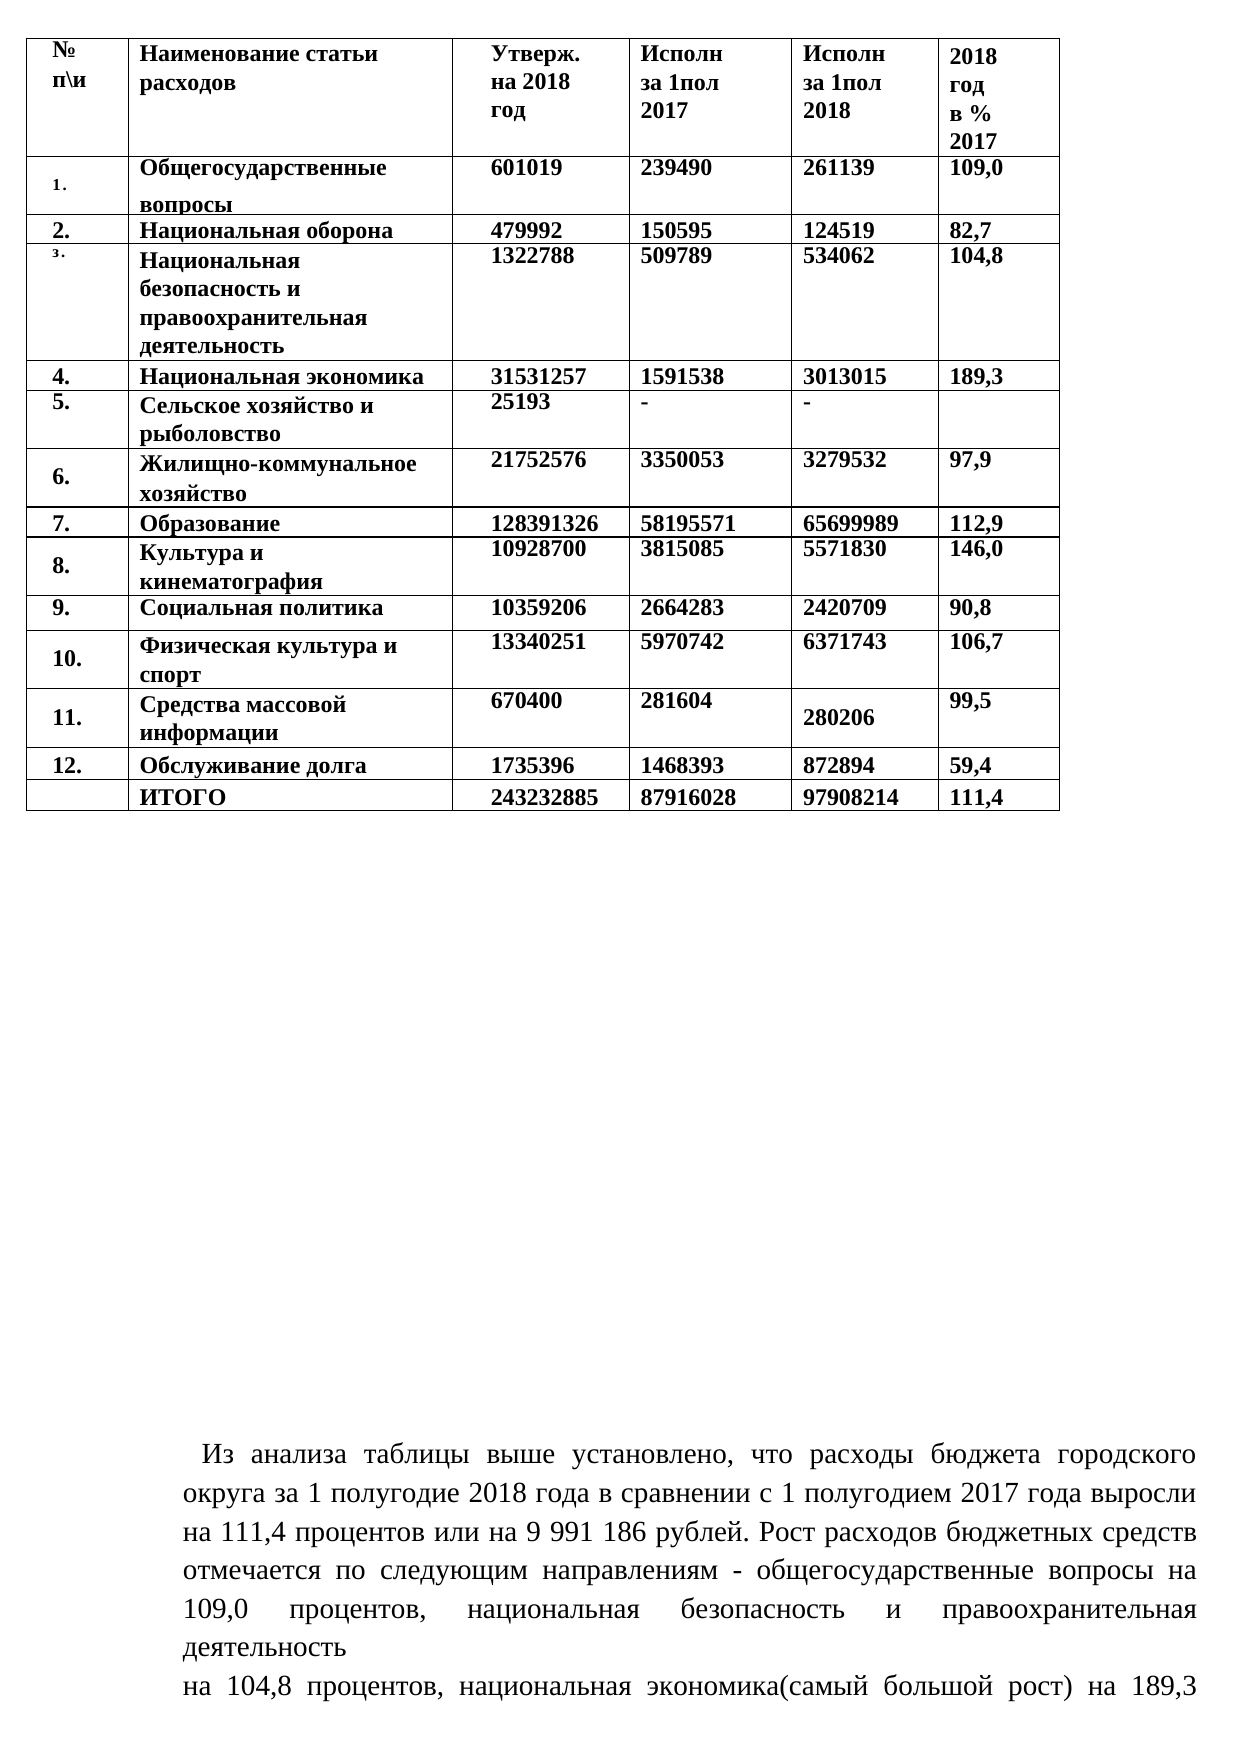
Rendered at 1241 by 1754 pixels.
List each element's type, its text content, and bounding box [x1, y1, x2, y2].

table_cell Образование [129, 508, 452, 536]
table_header Утверж. на 2018 год [453, 39, 629, 156]
table_cell 111,4 [939, 780, 1059, 810]
table_cell 97908214 [792, 780, 938, 810]
table_cell 239490 [630, 157, 791, 213]
table_cell 8. [27, 538, 128, 595]
table_cell 12. [27, 748, 128, 778]
table_cell Средства массовой информации [129, 689, 452, 747]
table_cell 124519 [792, 215, 938, 243]
table_cell 109,0 [939, 157, 1059, 213]
table_cell 10. [27, 631, 128, 688]
table_cell 5571830 [792, 538, 938, 595]
table_cell 3279532 [792, 449, 938, 506]
table_cell 97,9 [939, 449, 1059, 506]
table_cell 90,8 [939, 596, 1059, 629]
table_cell 82,7 [939, 215, 1059, 243]
table_cell 128391326 [453, 508, 629, 536]
table_cell 3815085 [630, 538, 791, 595]
table_cell 11. [27, 689, 128, 747]
table_cell 1591538 [630, 361, 791, 389]
table_cell 670400 [453, 689, 629, 747]
table_header Исполн за 1пол 2017 [630, 39, 791, 156]
table_cell 9. [27, 596, 128, 629]
table_cell Обслуживание долга [129, 748, 452, 778]
table_cell 1735396 [453, 748, 629, 778]
table_cell 59,4 [939, 748, 1059, 778]
table_header № п\и [27, 39, 128, 156]
table_cell [27, 780, 128, 810]
table_cell 99,5 [939, 689, 1059, 747]
table_header 2018 год в % 2017 [939, 39, 1059, 156]
table_cell 1468393 [630, 748, 791, 778]
table_cell 25193 [453, 391, 629, 447]
table_cell 3350053 [630, 449, 791, 506]
table_cell Национальная экономика [129, 361, 452, 389]
table_cell 5. [27, 391, 128, 447]
table_cell Физическая культура и спорт [129, 631, 452, 688]
table_cell - [630, 391, 791, 447]
table_cell 7. [27, 508, 128, 536]
table_cell 4. [27, 361, 128, 389]
table_cell 112,9 [939, 508, 1059, 536]
table_cell [939, 391, 1059, 447]
table_cell 509789 [630, 244, 791, 359]
table_cell 106,7 [939, 631, 1059, 688]
table_cell - [792, 391, 938, 447]
table_cell 280206 [792, 689, 938, 747]
table_cell Сельское хозяйство и рыболовство [129, 391, 452, 447]
table_cell Жилищно-коммунальное хозяйство [129, 449, 452, 506]
table_cell 281604 [630, 689, 791, 747]
table_cell 534062 [792, 244, 938, 359]
table_cell 2664283 [630, 596, 791, 629]
table_cell 1322788 [453, 244, 629, 359]
table_header Исполн за 1пол 2018 [792, 39, 938, 156]
table_cell 5970742 [630, 631, 791, 688]
table_cell 150595 [630, 215, 791, 243]
table_cell 87916028 [630, 780, 791, 810]
table_cell 189,3 [939, 361, 1059, 389]
table_cell 21752576 [453, 449, 629, 506]
table_cell 146,0 [939, 538, 1059, 595]
table_cell 601019 [453, 157, 629, 213]
table_cell 872894 [792, 748, 938, 778]
table_cell 3013015 [792, 361, 938, 389]
table_cell 479992 [453, 215, 629, 243]
table_cell 6. [27, 449, 128, 506]
table_header Наименование статьи расходов [129, 39, 452, 156]
table_cell Общегосударственные вопросы [129, 157, 452, 213]
table_cell 65699989 [792, 508, 938, 536]
text Из анализа таблицы выше установлено, что расходы бюджета городского округа за 1 полугодие 2018 года в сравнении с 1 полугодием 2017 года выросли на 111,4 процентов или на 9 991 186 рублей. Рост расходов бюджетных средств отмечается по следующим направлениям - общегосударственные вопросы на 109,0 процентов, национальная безопасность и правоохранительная деятельность на 104,8 процентов, национальная экономика(самый большой рост) на 189,3 процента, образование на 112,9 процентов, культура и кинематография на 146,0 [183, 1433, 1198, 1709]
table_cell з. [27, 244, 128, 359]
table_cell Национальная оборона [129, 215, 452, 243]
table_cell ИТОГО [129, 780, 452, 810]
table_cell 10928700 [453, 538, 629, 595]
table_cell 243232885 [453, 780, 629, 810]
table_cell Культура и кинематография [129, 538, 452, 595]
table_cell 6371743 [792, 631, 938, 688]
table_cell 261139 [792, 157, 938, 213]
table_cell 13340251 [453, 631, 629, 688]
table_cell 58195571 [630, 508, 791, 536]
table_cell 10359206 [453, 596, 629, 629]
table_cell Национальная безопасность и правоохранительная деятельность [129, 244, 452, 359]
table_cell 31531257 [453, 361, 629, 389]
table_cell 104,8 [939, 244, 1059, 359]
table_cell 2420709 [792, 596, 938, 629]
table_cell 2. [27, 215, 128, 243]
table_cell 1. [27, 157, 128, 213]
table_cell Социальная политика [129, 596, 452, 629]
